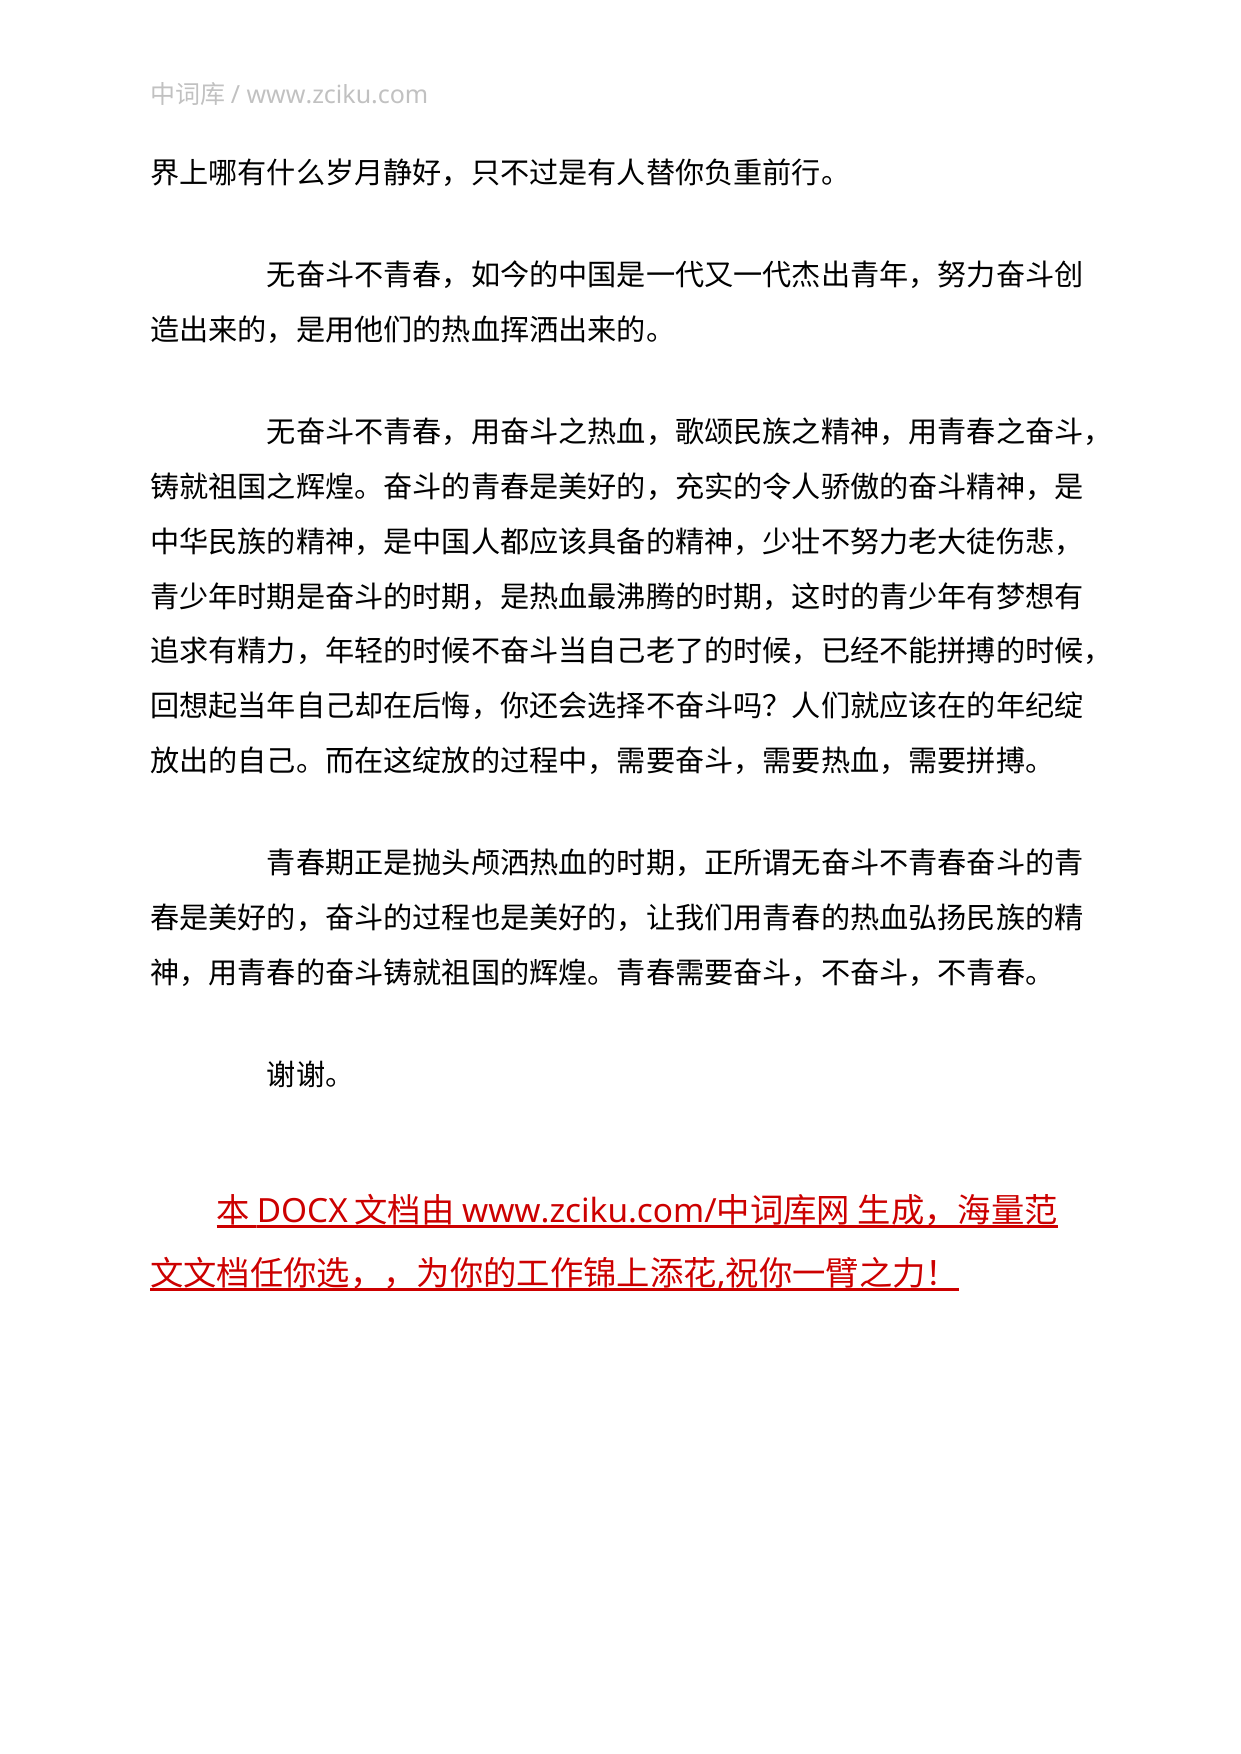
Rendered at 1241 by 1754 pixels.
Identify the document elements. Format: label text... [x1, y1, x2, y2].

text 本DOCX文档由 www.zciku.com/中词库网 生成，海量范文文档任你选，，为你的工作锦上添花,祝你一臂之力！ [150, 1184, 1090, 1295]
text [150, 150, 1090, 192]
text 青春期正是抛头颅洒热血的时期，正所谓无奋斗不青春奋斗的青春是美好的，奋斗的过程也是美好的，让我们用青春的热血弘扬民族的精神，用青春的奋斗铸就祖国的辉煌。青春需要奋斗，不奋斗，不青春。 [150, 839, 1090, 992]
text 无奋斗不青春，如今的中国是一代又一代杰出青年，努力奋斗创造出来的，是用他们的热血挥洒出来的。 [150, 252, 1090, 349]
text 无奋斗不青春，用奋斗之热血，歌颂民族之精神，用青春之奋斗，铸就祖国之辉煌。奋斗的青春是美好的，充实的令人骄傲的奋斗精神，是中华民族的精神，是中国人都应该具备的精神，少壮不努力老大徒伤悲，青少年时期是奋斗的时期，是热血最沸腾的时期，这时的青少年有梦想有追求有精力，年轻的时候不奋斗当自己老了的时候，已经不能拼搏的时候，回想起当年自己却在后悔，你还会选择不奋斗吗？人们就应该在的年纪绽放出的自己。而在这绽放的过程中，需要奋斗，需要热血，需要拼搏。 [150, 408, 1090, 780]
text 谢谢。 [150, 1051, 1090, 1093]
